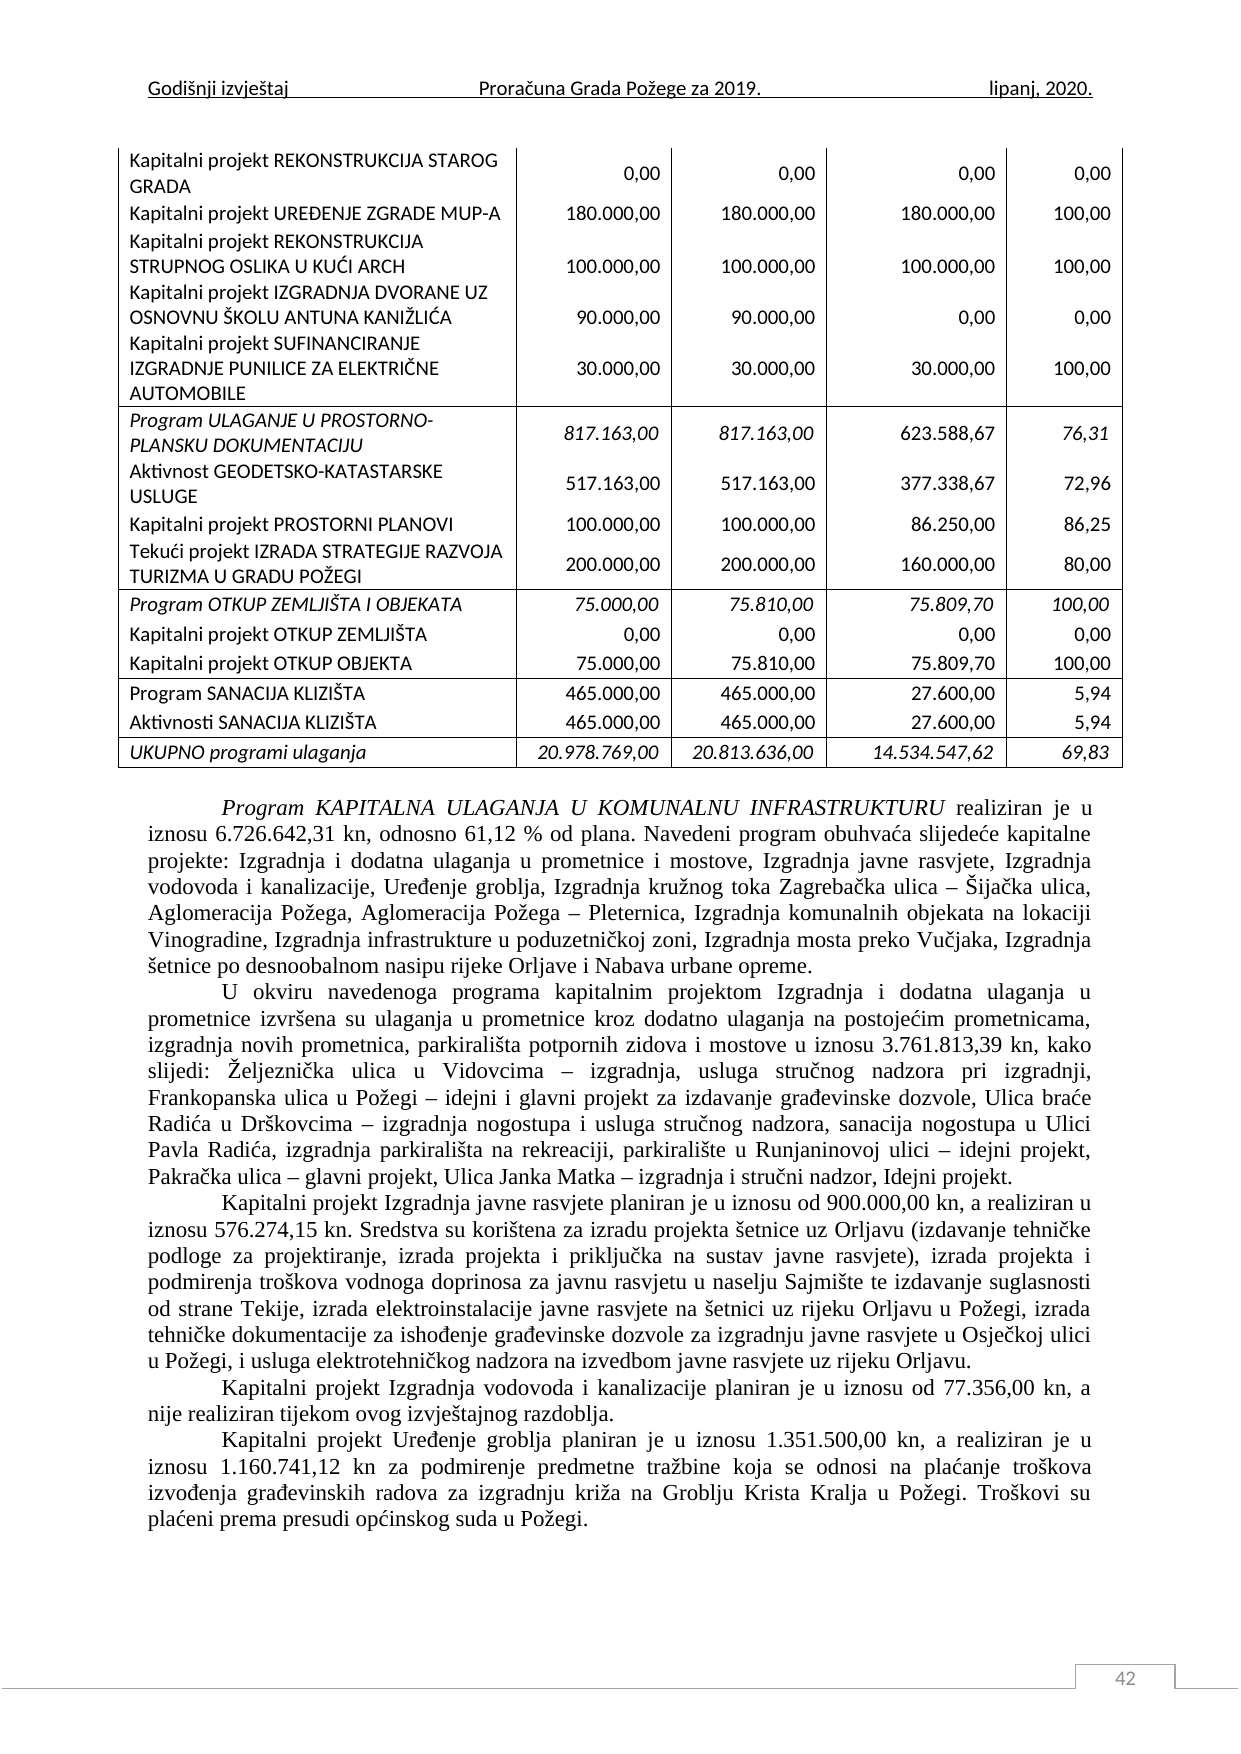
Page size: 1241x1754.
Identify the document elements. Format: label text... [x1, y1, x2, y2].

table_cell Tekući projekt IZRADA STRATEGIJE RAZVOJA TURIZMA U GRADU POŽEGI [119, 538, 516, 589]
table_cell 76,31 [1007, 407, 1122, 458]
table_cell 5,94 [1007, 708, 1122, 737]
table_cell 465.000,00 [517, 679, 671, 707]
text U okviru navedenoga programa kapitalnim projektom Izgradnja i dodatna ulaganja u prometnice izvršena su ulaganja u prometnice kroz dodatno ulaganja na postojećim prometnicama, izgradnja novih prometnica, parkirališta potpornih zidova i mostove u iznosu 3.761.813,39 kn, kako slijedi: Željeznička ulica u Vidovcima – izgradnja, usluga stručnog nadzora pri izgradnji, Frankopanska ulica u Požegi – idejni i glavni projekt za izdavanje građevinske dozvole, Ulica braće Radića u Drškovcima – izgradnja nogostupa i usluga stručnog nadzora, sanacija nogostupa u Ulici Pavla Radića, izgradnja parkirališta na rekreaciji, parkiralište u Runjaninovoj ulici – idejni projekt, Pakračka ulica – glavni projekt, Ulica Janka Matka – izgradnja i stručni nadzor, Idejni projekt. [148, 978, 1093, 1189]
table_cell 465.000,00 [672, 708, 826, 737]
table_cell 5,94 [1007, 679, 1122, 707]
table_cell 75.809,70 [827, 590, 1006, 619]
table_cell 180.000,00 [517, 199, 671, 228]
table_cell 20.813.636,00 [672, 738, 826, 767]
table_cell 80,00 [1007, 538, 1122, 589]
table_cell 377.338,67 [827, 458, 1006, 509]
table_cell 86,25 [1007, 509, 1122, 538]
table_cell 100,00 [1007, 199, 1122, 228]
text Kapitalni projekt Izgradnja vodovoda i kanalizacije planiran je u iznosu od 77.356,00 kn, a nije realiziran tijekom ovog izvještajnog razdoblja. [148, 1374, 1093, 1426]
table_cell Kapitalni projekt UREĐENJE ZGRADE MUP-A [119, 199, 516, 228]
table_cell 20.978.769,00 [517, 738, 671, 767]
table_cell 180.000,00 [672, 199, 826, 228]
table_cell 14.534.547,62 [827, 738, 1006, 767]
table_cell 0,00 [672, 619, 826, 648]
text Kapitalni projekt Uređenje groblja planiran je u iznosu 1.351.500,00 kn, a realiziran je u iznosu 1.160.741,12 kn za podmirenje predmetne tražbine koja se odnosi na plaćanje troškova izvođenja građevinskih radova za izgradnju križa na Groblju Krista Kralja u Požegi. Troškovi su plaćeni prema presudi općinskog suda u Požegi. [148, 1426, 1093, 1532]
table_cell Aktivnost GEODETSKO-KATASTARSKE USLUGE [119, 458, 516, 509]
table_cell Aktivnosti SANACIJA KLIZIŠTA [119, 708, 516, 737]
table_cell 200.000,00 [672, 538, 826, 589]
table_cell 69,83 [1007, 738, 1122, 767]
table_cell 100,00 0,00 100,00 [1007, 228, 1122, 406]
table_cell 27.600,00 [827, 708, 1006, 737]
table_cell Kapitalni projekt OTKUP OBJEKTA [119, 648, 516, 678]
table_cell 0,00 [1007, 619, 1122, 648]
table_cell 517.163,00 [672, 458, 826, 509]
table_cell 0,00 [672, 148, 826, 198]
table_cell 0,00 [517, 148, 671, 198]
table_cell 75.000,00 [517, 648, 671, 678]
text Kapitalni projekt Izgradnja javne rasvjete planiran je u iznosu od 900.000,00 kn, a realiziran u iznosu 576.274,15 kn. Sredstva su korištena za izradu projekta šetnice uz Orljavu (izdavanje tehničke podloge za projektiranje, izrada projekta i priključka na sustav javne rasvjete), izrada projekta i podmirenja troškova vodnoga doprinosa za javnu rasvjetu u naselju Sajmište te izdavanje suglasnosti od strane Tekije, izrada elektroinstalacije javne rasvjete na šetnici uz rijeku Orljavu u Požegi, izrada tehničke dokumentacije za ishođenje građevinske dozvole za izgradnju javne rasvjete u Osječkoj ulici u Požegi, i usluga elektrotehničkog nadzora na izvedbom javne rasvjete uz rijeku Orljavu. [148, 1189, 1093, 1374]
table_cell Kapitalni projekt PROSTORNI PLANOVI [119, 509, 516, 538]
table_cell 817.163,00 [672, 407, 826, 458]
table_cell 180.000,00 [827, 199, 1006, 228]
table_cell 465.000,00 [672, 679, 826, 707]
table_cell 72,96 [1007, 458, 1122, 509]
table_cell 160.000,00 [827, 538, 1006, 589]
table_cell 517.163,00 [517, 458, 671, 509]
table_cell Kapitalni projekt REKONSTRUKCIJA STRUPNOG OSLIKA U KUĆI ARCH Kapitalni projekt IZGRADNJA DVORANE UZ OSNOVNU ŠKOLU ANTUNA KANIŽLIĆA Kapitalni projekt SUFINANCIRANJE IZGRADNJE PUNILICE ZA ELEKTRIČNE AUTOMOBILE [119, 228, 516, 406]
table_cell 100.000,00 0,00 30.000,00 [827, 228, 1006, 406]
table_cell Program ULAGANJE U PROSTORNO-PLANSKU DOKUMENTACIJU [119, 407, 516, 458]
table_cell UKUPNO programi ulaganja [119, 738, 516, 767]
table_cell 0,00 [517, 619, 671, 648]
table_cell 0,00 [827, 148, 1006, 198]
table_cell 200.000,00 [517, 538, 671, 589]
table_cell 75.810,00 [672, 648, 826, 678]
table_cell 75.810,00 [672, 590, 826, 619]
table_cell 0,00 [827, 619, 1006, 648]
table_cell Kapitalni projekt REKONSTRUKCIJA STAROG GRADA [119, 148, 516, 198]
table_cell Program OTKUP ZEMLJIŠTA I OBJEKATA [119, 590, 516, 619]
table_cell Program SANACIJA KLIZIŠTA [119, 679, 516, 707]
table_cell 100.000,00 90.000,00 30.000,00 [672, 228, 826, 406]
table_cell 27.600,00 [827, 679, 1006, 707]
table_cell 100.000,00 90.000,00 30.000,00 [517, 228, 671, 406]
text Program KAPITALNA ULAGANJA U KOMUNALNU INFRASTRUKTURU realiziran je u iznosu 6.726.642,31 kn, odnosno 61,12 % od plana. Navedeni program obuhvaća slijedeće kapitalne projekte: Izgradnja i dodatna ulaganja u prometnice i mostove, Izgradnja javne rasvjete, Izgradnja vodovoda i kanalizacije, Uređenje groblja, Izgradnja kružnog toka Zagrebačka ulica – Šijačka ulica, Aglomeracija Požega, Aglomeracija Požega – Pleternica, Izgradnja komunalnih objekata na lokaciji Vinogradine, Izgradnja infrastrukture u poduzetničkoj zoni, Izgradnja mosta preko Vučjaka, Izgradnja šetnice po desnoobalnom nasipu rijeke Orljave i Nabava urbane opreme. [148, 794, 1093, 978]
table_cell 86.250,00 [827, 509, 1006, 538]
table_cell 817.163,00 [517, 407, 671, 458]
table_cell 100,00 [1007, 648, 1122, 678]
table_cell 75.000,00 [517, 590, 671, 619]
table_cell 100,00 [1007, 590, 1122, 619]
table_cell 465.000,00 [517, 708, 671, 737]
table_cell Kapitalni projekt OTKUP ZEMLJIŠTA [119, 619, 516, 648]
table_cell 100.000,00 [517, 509, 671, 538]
table_cell 75.809,70 [827, 648, 1006, 678]
table_cell 100.000,00 [672, 509, 826, 538]
table_cell 0,00 [1007, 148, 1122, 198]
table_cell 623.588,67 [827, 407, 1006, 458]
